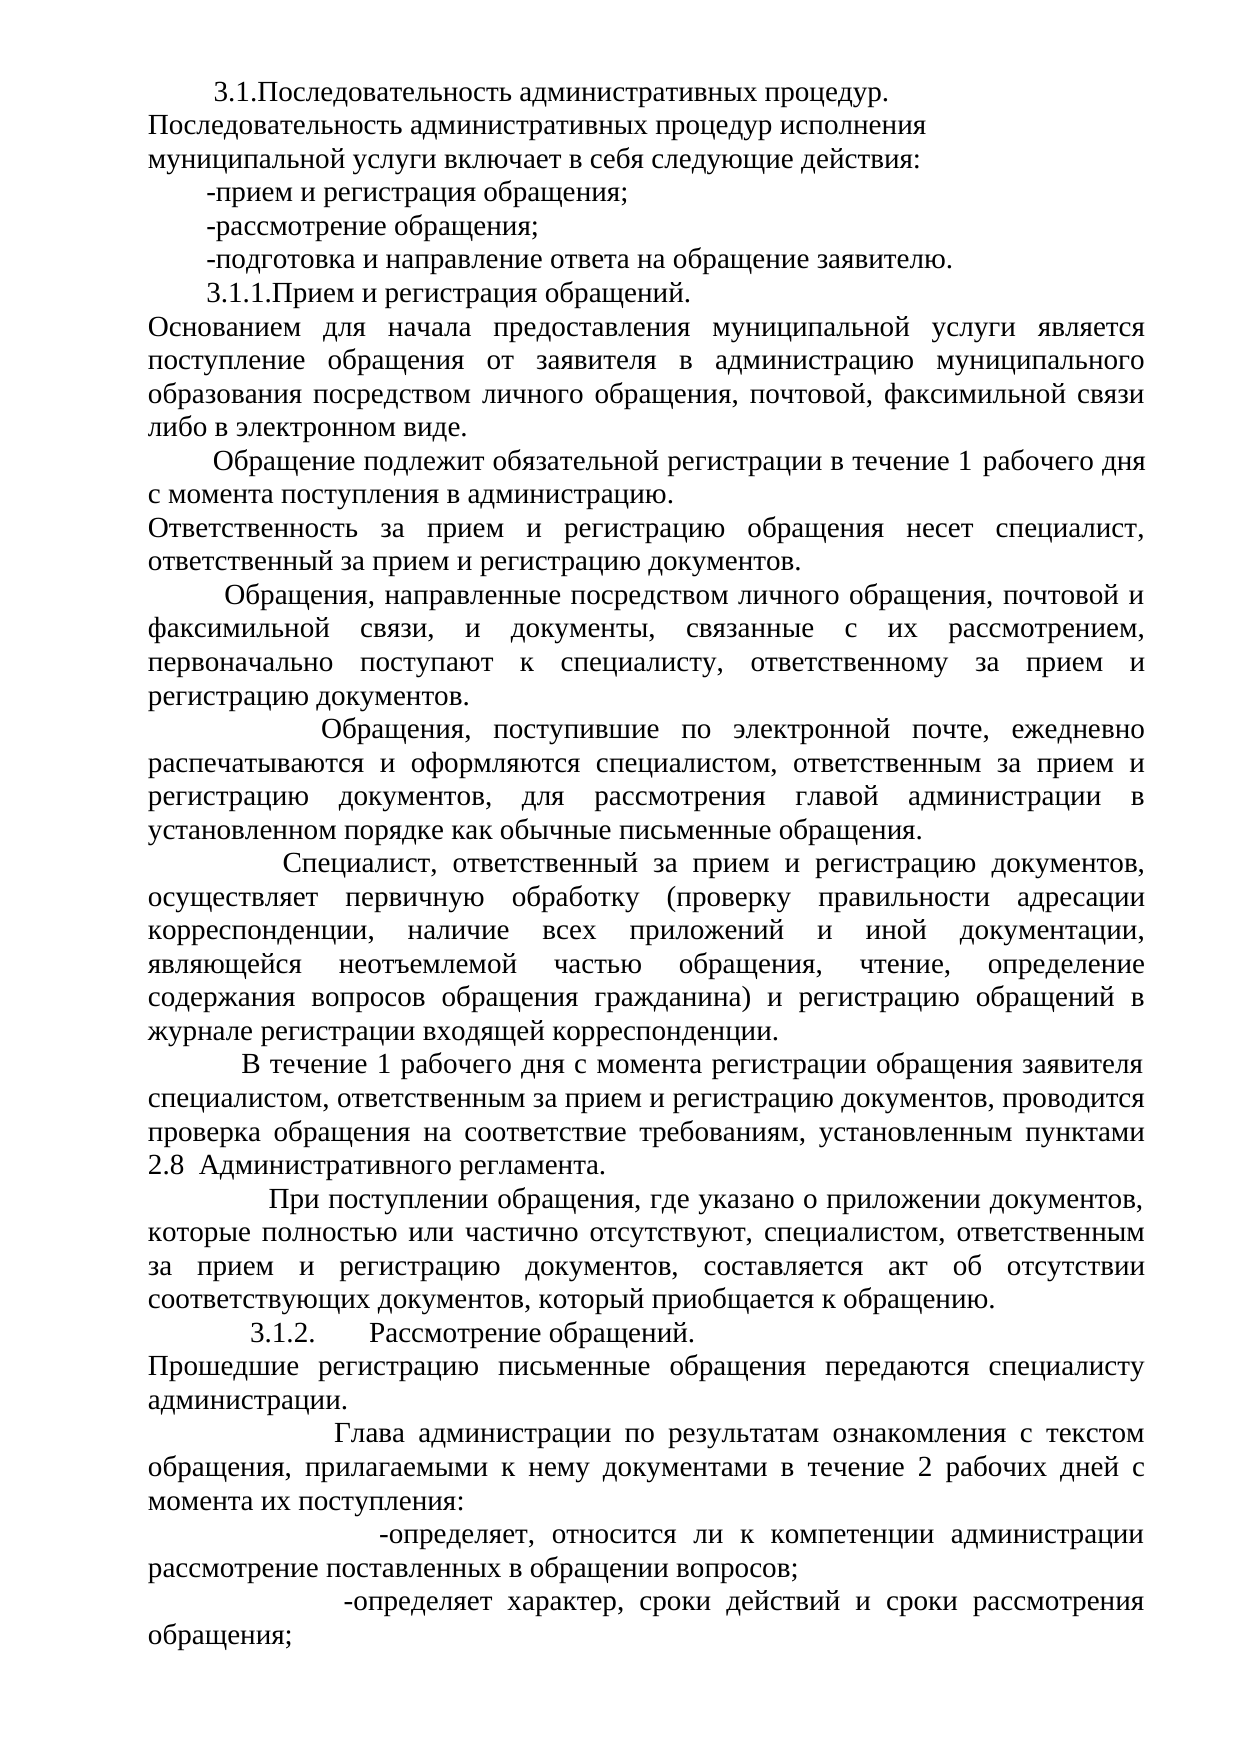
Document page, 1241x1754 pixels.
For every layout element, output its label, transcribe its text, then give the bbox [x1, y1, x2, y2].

text -рассмотрение обращения; [148, 208, 1146, 242]
text 3.1.1.Прием и регистрация обращений. [148, 275, 1146, 309]
text 3.1.Последовательность административных процедур. [148, 74, 1146, 107]
text Прошедшие регистрацию письменные обращения передаются специалисту администрации. [148, 1348, 1146, 1416]
text Обращение подлежит обязательной регистрации в течение 1 рабочего дня с момента поступления в администрацию. [148, 443, 1146, 510]
text Специалист, ответственный за прием и регистрацию документов, осуществляет первичную обработку (проверку правильности адресации корреспонденции, наличие всех приложений и иной документации, являющейся неотъемлемой частью обращения, чтение, определение содержания вопросов обращения гражданина) и регистрацию обращений в журнале регистрации входящей корреспонденции. [148, 845, 1146, 1047]
text Ответственность за прием и регистрацию обращения несет специалист, ответственный за прием и регистрацию документов. [148, 510, 1146, 577]
text -подготовка и направление ответа на обращение заявителю. [148, 242, 1146, 275]
text Обращения, поступившие по электронной почте, ежедневно распечатываются и оформляются специалистом, ответственным за прием и регистрацию документов, для рассмотрения главой администрации в установленном порядке как обычные письменные обращения. [148, 711, 1146, 845]
text Обращения, направленные посредством личного обращения, почтовой и факсимильной связи, и документы, связанные с их рассмотрением, первоначально поступают к специалисту, ответственному за прием и регистрацию документов. [148, 577, 1146, 711]
text Последовательность административных процедур исполнения [148, 107, 1146, 141]
text Глава администрации по результатам ознакомления с текстом обращения, прилагаемыми к нему документами в течение 2 рабочих дней с момента их поступления: [148, 1416, 1146, 1516]
text В течение 1 рабочего дня с момента регистрации обращения заявителя специалистом, ответственным за прием и регистрацию документов, проводится проверка обращения на соответствие требованиям, установленным пунктами 2.8 Административного регламента. [148, 1047, 1146, 1181]
text муниципальной услуги включает в себя следующие действия: [148, 141, 1146, 174]
text Основанием для начала предоставления муниципальной услуги является поступление обращения от заявителя в администрацию муниципального образования посредством личного обращения, почтовой, факсимильной связи либо в электронном виде. [148, 309, 1146, 443]
text -прием и регистрация обращения; [148, 174, 1146, 208]
text -определяет характер, сроки действий и сроки рассмотрения обращения; [148, 1583, 1146, 1650]
text 3.1.2. Рассмотрение обращений. [148, 1315, 1146, 1348]
text При поступлении обращения, где указано о приложении документов, которые полностью или частично отсутствуют, специалистом, ответственным за прием и регистрацию документов, составляется акт об отсутствии соответствующих документов, который приобщается к обращению. [148, 1181, 1146, 1315]
text -определяет, относится ли к компетенции администрации рассмотрение поставленных в обращении вопросов; [148, 1516, 1146, 1583]
